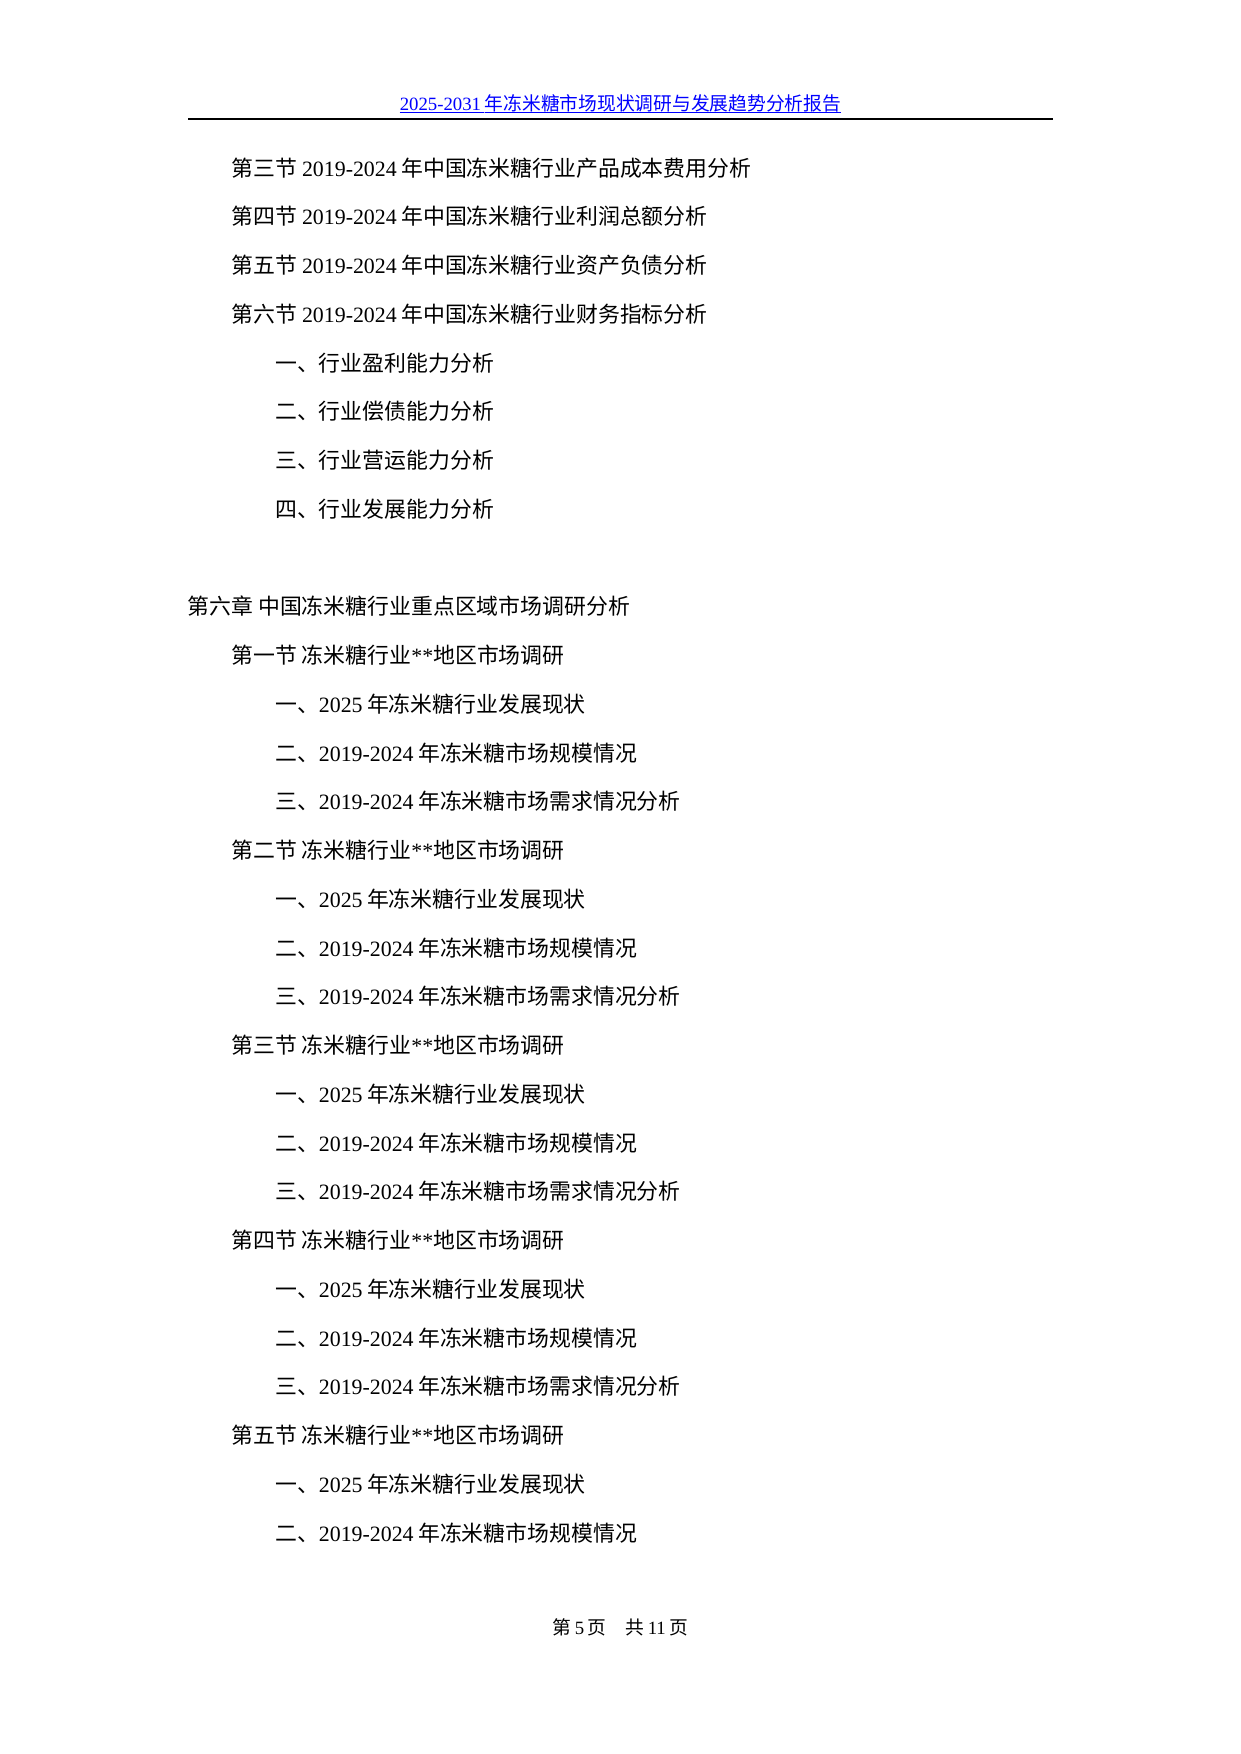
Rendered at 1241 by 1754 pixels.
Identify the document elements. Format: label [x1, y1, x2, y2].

text [187, 150, 1053, 1548]
